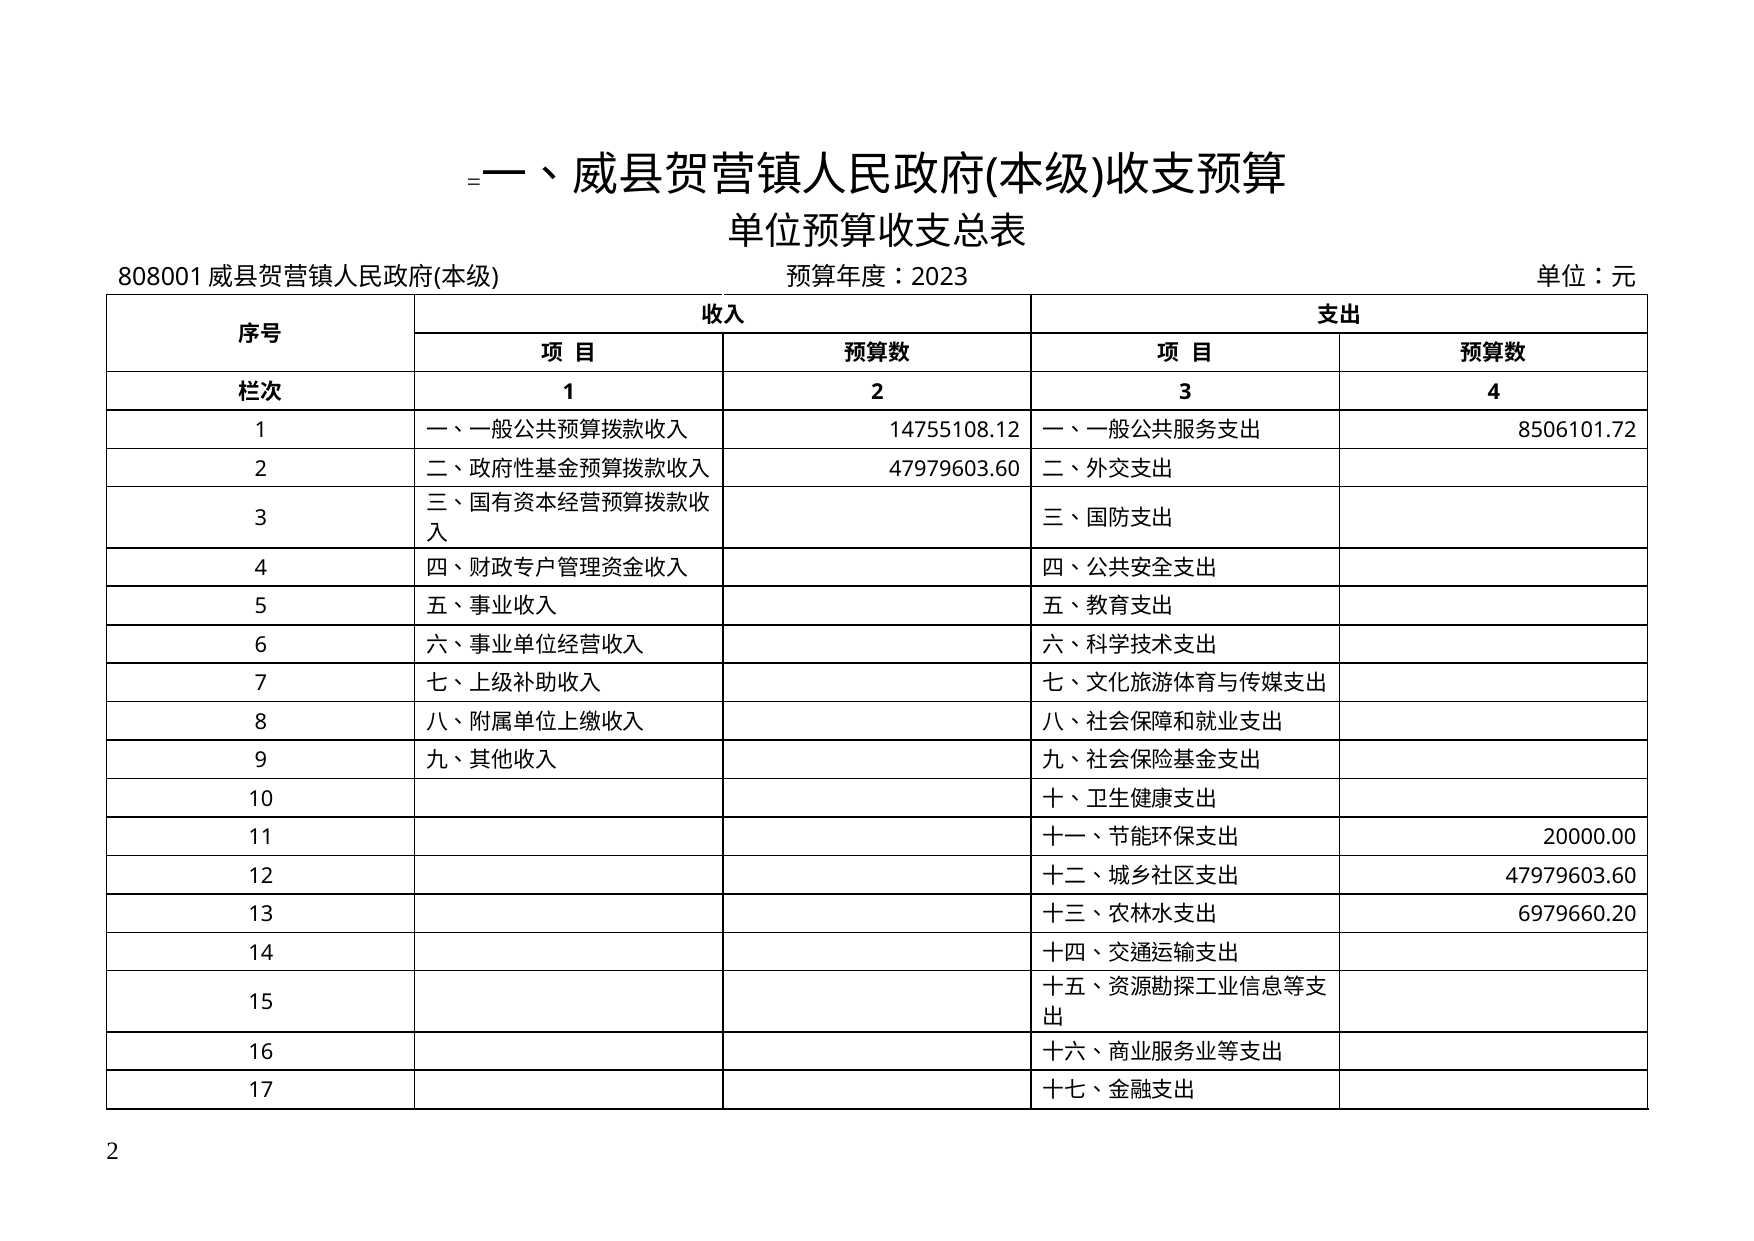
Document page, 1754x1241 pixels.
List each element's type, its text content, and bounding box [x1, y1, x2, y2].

table_cell 九、其他收入 [415, 741, 722, 778]
table_cell [1340, 702, 1647, 739]
table_cell 十五、资源勘探工业信息等支出 [1032, 971, 1339, 1031]
table_header 预算年度：2023 [724, 257, 1030, 294]
table_cell [724, 779, 1030, 816]
table_cell 十七、金融支出 [1032, 1071, 1339, 1108]
table_cell 栏次 [107, 372, 414, 409]
table_cell 九、社会保险基金支出 [1032, 741, 1339, 778]
table_cell 14755108.12 [724, 411, 1030, 447]
table_header 808001威县贺营镇人民政府(本级) [107, 257, 722, 294]
table_cell [724, 664, 1030, 701]
table_cell 16 [107, 1033, 414, 1069]
table_cell 项 目 [415, 334, 722, 371]
table_cell [1340, 626, 1647, 662]
table_cell [724, 1071, 1030, 1108]
table_cell 四、公共安全支出 [1032, 549, 1339, 585]
table_cell [415, 895, 722, 931]
table_cell [724, 818, 1030, 854]
table_cell [724, 895, 1030, 931]
table_cell 三、国防支出 [1032, 487, 1339, 547]
table_cell [724, 856, 1030, 893]
table_cell 十、卫生健康支出 [1032, 779, 1339, 816]
table_cell [724, 702, 1030, 739]
table_cell 17 [107, 1071, 414, 1108]
table_cell 五、教育支出 [1032, 587, 1339, 624]
table_cell 6979660.20 [1340, 895, 1647, 931]
table_cell 十三、农林水支出 [1032, 895, 1339, 931]
table_cell 八、社会保障和就业支出 [1032, 702, 1339, 739]
table_cell 项 目 [1032, 334, 1339, 371]
table_cell [724, 549, 1030, 585]
table_cell 14 [107, 933, 414, 970]
table_cell 预算数 [1340, 334, 1647, 371]
text =一、威县贺营镇人民政府(本级)收支预算 [106, 142, 1648, 204]
table_cell 五、事业收入 [415, 587, 722, 624]
table_cell 3 [1032, 372, 1339, 409]
table_cell [415, 933, 722, 970]
table_cell 七、上级补助收入 [415, 664, 722, 701]
table_cell [1340, 971, 1647, 1031]
table_cell 二、政府性基金预算拨款收入 [415, 449, 722, 486]
table_cell 六、科学技术支出 [1032, 626, 1339, 662]
table_cell [1340, 587, 1647, 624]
table_cell [724, 626, 1030, 662]
table_cell 支出 [1032, 295, 1647, 332]
table_cell 二、外交支出 [1032, 449, 1339, 486]
table_cell 9 [107, 741, 414, 778]
table_cell [724, 933, 1030, 970]
table_cell 3 [107, 487, 414, 547]
table_header 单位：元 [1032, 257, 1647, 294]
table_cell 13 [107, 895, 414, 931]
table_cell [724, 1033, 1030, 1069]
table_cell [1340, 449, 1647, 486]
table_cell 8 [107, 702, 414, 739]
table_cell 47979603.60 [1340, 856, 1647, 893]
table_cell [724, 741, 1030, 778]
table_cell [1340, 933, 1647, 970]
table_cell 20000.00 [1340, 818, 1647, 854]
table_cell 序号 [107, 295, 414, 371]
table_cell [724, 487, 1030, 547]
table_cell [1340, 549, 1647, 585]
table_cell 10 [107, 779, 414, 816]
table_cell 12 [107, 856, 414, 893]
table_cell 47979603.60 [724, 449, 1030, 486]
table_cell 十六、商业服务业等支出 [1032, 1033, 1339, 1069]
table_cell 一、一般公共预算拨款收入 [415, 411, 722, 447]
table_cell 5 [107, 587, 414, 624]
table_cell 6 [107, 626, 414, 662]
table_cell 八、附属单位上缴收入 [415, 702, 722, 739]
table_cell [1340, 664, 1647, 701]
text 单位预算收支总表 [106, 204, 1648, 255]
table_cell 收入 [415, 295, 1030, 332]
table_cell [1340, 779, 1647, 816]
table_cell 四、财政专户管理资金收入 [415, 549, 722, 585]
table_cell 十二、城乡社区支出 [1032, 856, 1339, 893]
table_cell [1340, 1071, 1647, 1108]
table_cell [724, 971, 1030, 1031]
table_cell 4 [107, 549, 414, 585]
table_cell 2 [107, 449, 414, 486]
table_cell [415, 1033, 722, 1069]
table_cell 4 [1340, 372, 1647, 409]
table_cell [724, 587, 1030, 624]
table_cell [415, 779, 722, 816]
table_cell 十一、节能环保支出 [1032, 818, 1339, 854]
table_cell [1340, 1033, 1647, 1069]
table_cell [415, 1071, 722, 1108]
table_cell [415, 818, 722, 854]
table_cell [415, 971, 722, 1031]
table_cell 预算数 [724, 334, 1030, 371]
table_cell 三、国有资本经营预算拨款收入 [415, 487, 722, 547]
table_cell 1 [415, 372, 722, 409]
table_cell 15 [107, 971, 414, 1031]
table_cell 六、事业单位经营收入 [415, 626, 722, 662]
table_cell 1 [107, 411, 414, 447]
table_cell 7 [107, 664, 414, 701]
table_cell [1340, 741, 1647, 778]
table_cell 8506101.72 [1340, 411, 1647, 447]
table_cell [1340, 487, 1647, 547]
table_cell 11 [107, 818, 414, 854]
table_cell 七、文化旅游体育与传媒支出 [1032, 664, 1339, 701]
table_cell 一、一般公共服务支出 [1032, 411, 1339, 447]
table_cell 2 [724, 372, 1030, 409]
table_cell 十四、交通运输支出 [1032, 933, 1339, 970]
table_cell [415, 856, 722, 893]
